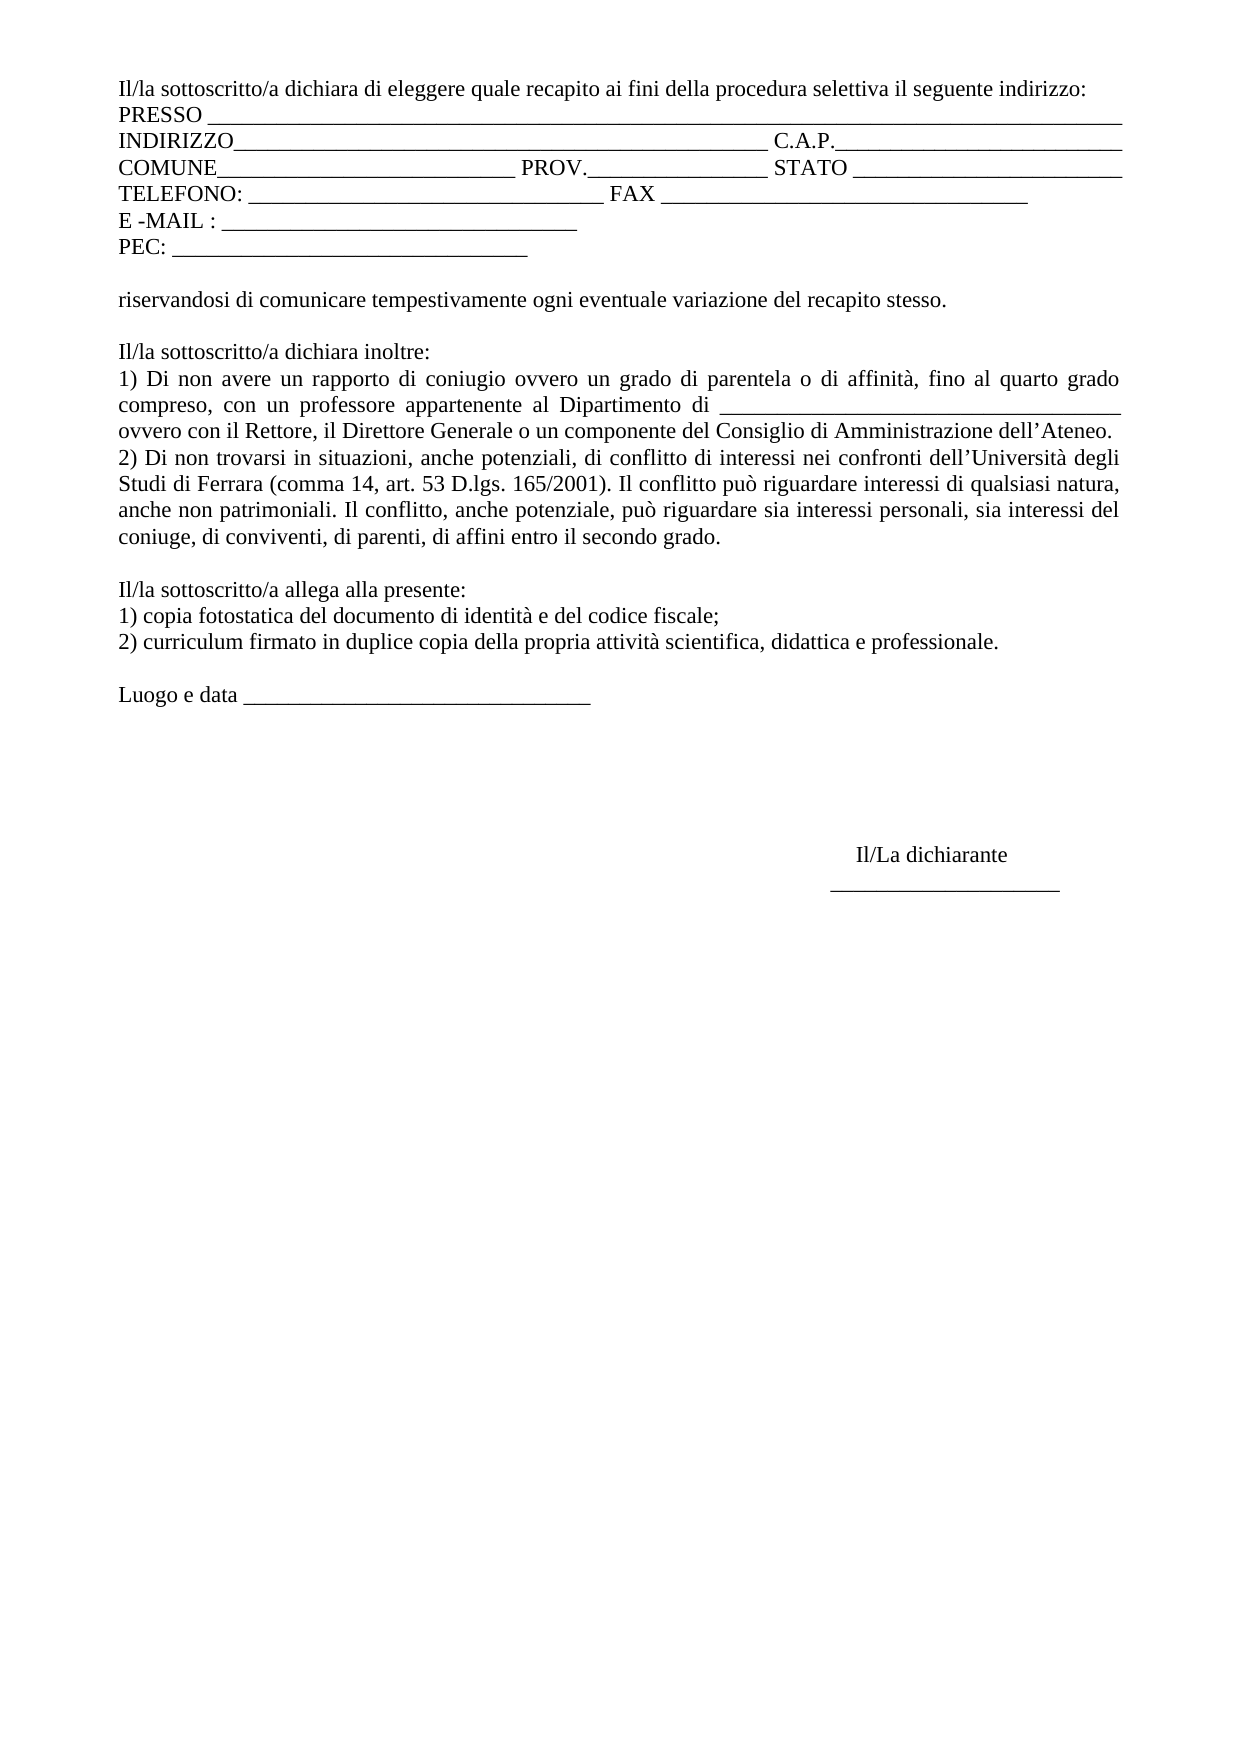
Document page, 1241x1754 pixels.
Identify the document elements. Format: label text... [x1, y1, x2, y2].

text Il/la sottoscritto/a dichiara inoltre: [118, 338, 1122, 365]
text ____________________ [118, 868, 1122, 894]
text PEC: _______________________________ [118, 233, 1122, 259]
text E -MAIL : _______________________________ [118, 207, 1122, 233]
text Il/la sottoscritto/a allega alla presente: [118, 576, 1122, 602]
text Il/La dichiarante [118, 842, 1122, 868]
text Il/la sottoscritto/a dichiara di eleggere quale recapito ai fini della procedura selettiva il seguente indirizzo: [118, 75, 1122, 101]
text INDIRIZZO C.A.P. [118, 128, 1122, 154]
text riservandosi di comunicare tempestivamente ogni eventuale variazione del recapito stesso. [118, 286, 1122, 312]
text 2) curriculum firmato in duplice copia della propria attività scientifica, didattica e professionale. [118, 628, 1122, 655]
text TELEFONO: _______________________________ FAX ________________________________ [118, 180, 1122, 207]
text Luogo e data [118, 681, 1122, 707]
text COMUNE__________________________ PROV. STATO [118, 154, 1122, 180]
text 2) Di non trovarsi in situazioni, anche potenziali, di conflitto di interessi nei confronti dell’Università degli Studi di Ferrara (comma 14, art. 53 D.lgs. 165/2001). Il conflitto può riguardare interessi di qualsiasi natura, anche non patrimoniali. Il conflitto, anche potenziale, può riguardare sia interessi personali, sia interessi del coniuge, di conviventi, di parenti, di affini entro il secondo grado. [118, 444, 1122, 549]
text PRESSO [118, 101, 1122, 128]
text 1) copia fotostatica del documento di identità e del codice fiscale; [118, 602, 1122, 628]
text 1) Di non avere un rapporto di coniugio ovvero un grado di parentela o di affinità, fino al quarto grado compreso, con un professore appartenente al Dipartimento di ___________________________________ ovvero con il Rettore, il Direttore Generale o un componente del Consiglio di Amministrazione dell’Ateneo. [118, 365, 1122, 444]
